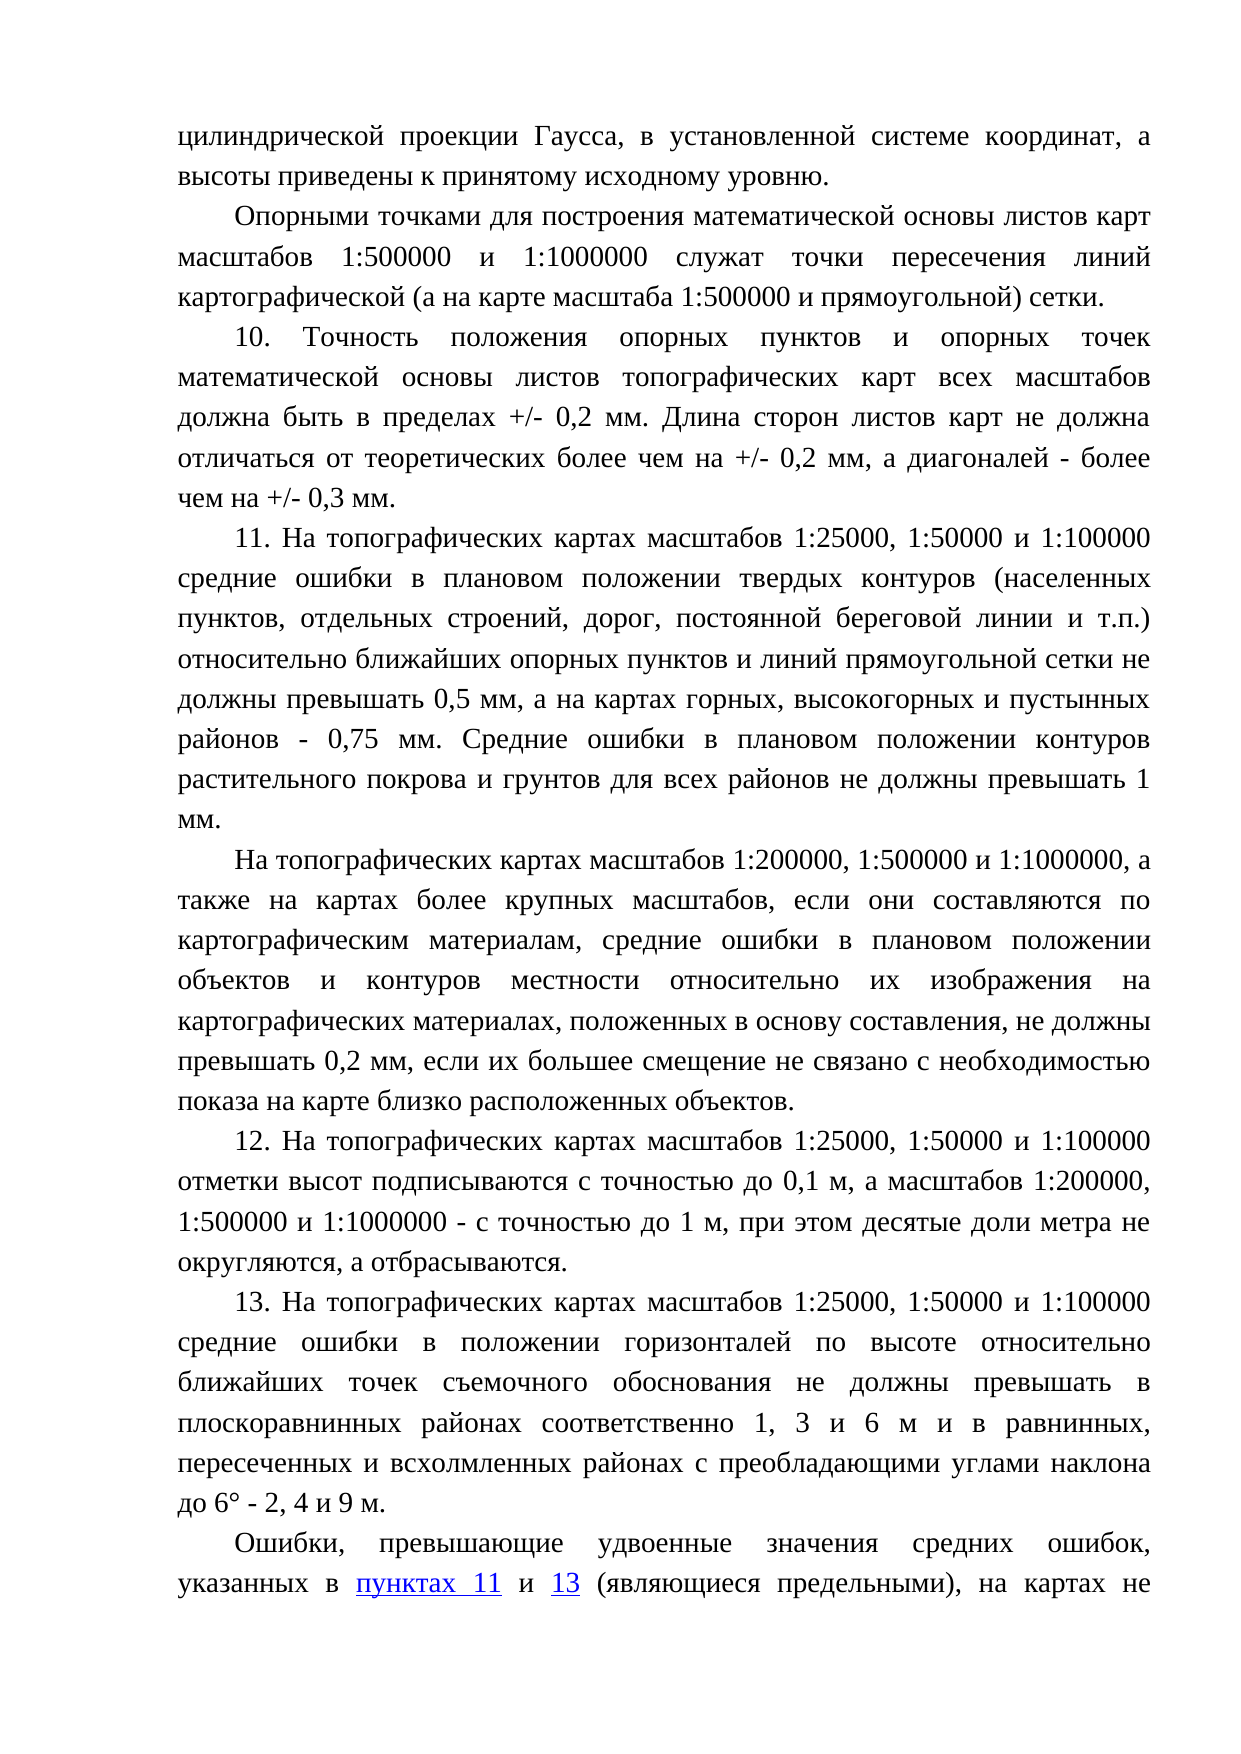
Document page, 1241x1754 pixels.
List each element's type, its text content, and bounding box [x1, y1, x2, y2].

text Опорными точками для построения математической основы листов карт масштабов 1:500000 и 1:1000000 служат точки пересечения линий картографической (а на карте масштаба 1:500000 и прямоугольной) сетки. [177, 198, 1152, 312]
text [177, 118, 1152, 192]
text 10. Точность положения опорных пунктов и опорных точек математической основы листов топографических карт всех масштабов должна быть в пределах +/- 0,2 мм. Длина сторон листов карт не должна отличаться от теоретических более чем на +/- 0,2 мм, а диагоналей - более чем на +/- 0,3 мм. [177, 319, 1152, 513]
text 13. На топографических картах масштабов 1:25000, 1:50000 и 1:100000 средние ошибки в положении горизонталей по высоте относительно ближайших точек съемочного обоснования не должны превышать в плоскоравнинных районах соответственно 1, 3 и 6 м и в равнинных, пересеченных и всхолмленных районах с преобладающими углами наклона до 6° - 2, 4 и 9 м. [177, 1284, 1152, 1519]
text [177, 1525, 1152, 1599]
text 11. На топографических картах масштабов 1:25000, 1:50000 и 1:100000 средние ошибки в плановом положении твердых контуров (населенных пунктов, отдельных строений, дорог, постоянной береговой линии и т.п.) относительно ближайших опорных пунктов и линий прямоугольной сетки не должны превышать 0,5 мм, а на картах горных, высокогорных и пустынных районов - 0,75 мм. Средние ошибки в плановом положении контуров растительного покрова и грунтов для всех районов не должны превышать 1 мм. [177, 520, 1152, 835]
text На топографических картах масштабов 1:200000, 1:500000 и 1:1000000, а также на картах более крупных масштабов, если они составляются по картографическим материалам, средние ошибки в плановом положении объектов и контуров местности относительно их изображения на картографических материалах, положенных в основу составления, не должны превышать 0,2 мм, если их большее смещение не связано с необходимостью показа на карте близко расположенных объектов. [177, 842, 1152, 1117]
text 12. На топографических картах масштабов 1:25000, 1:50000 и 1:100000 отметки высот подписываются с точностью до 0,1 м, а масштабов 1:200000, 1:500000 и 1:1000000 - с точностью до 1 м, при этом десятые доли метра не округляются, а отбрасываются. [177, 1123, 1152, 1277]
